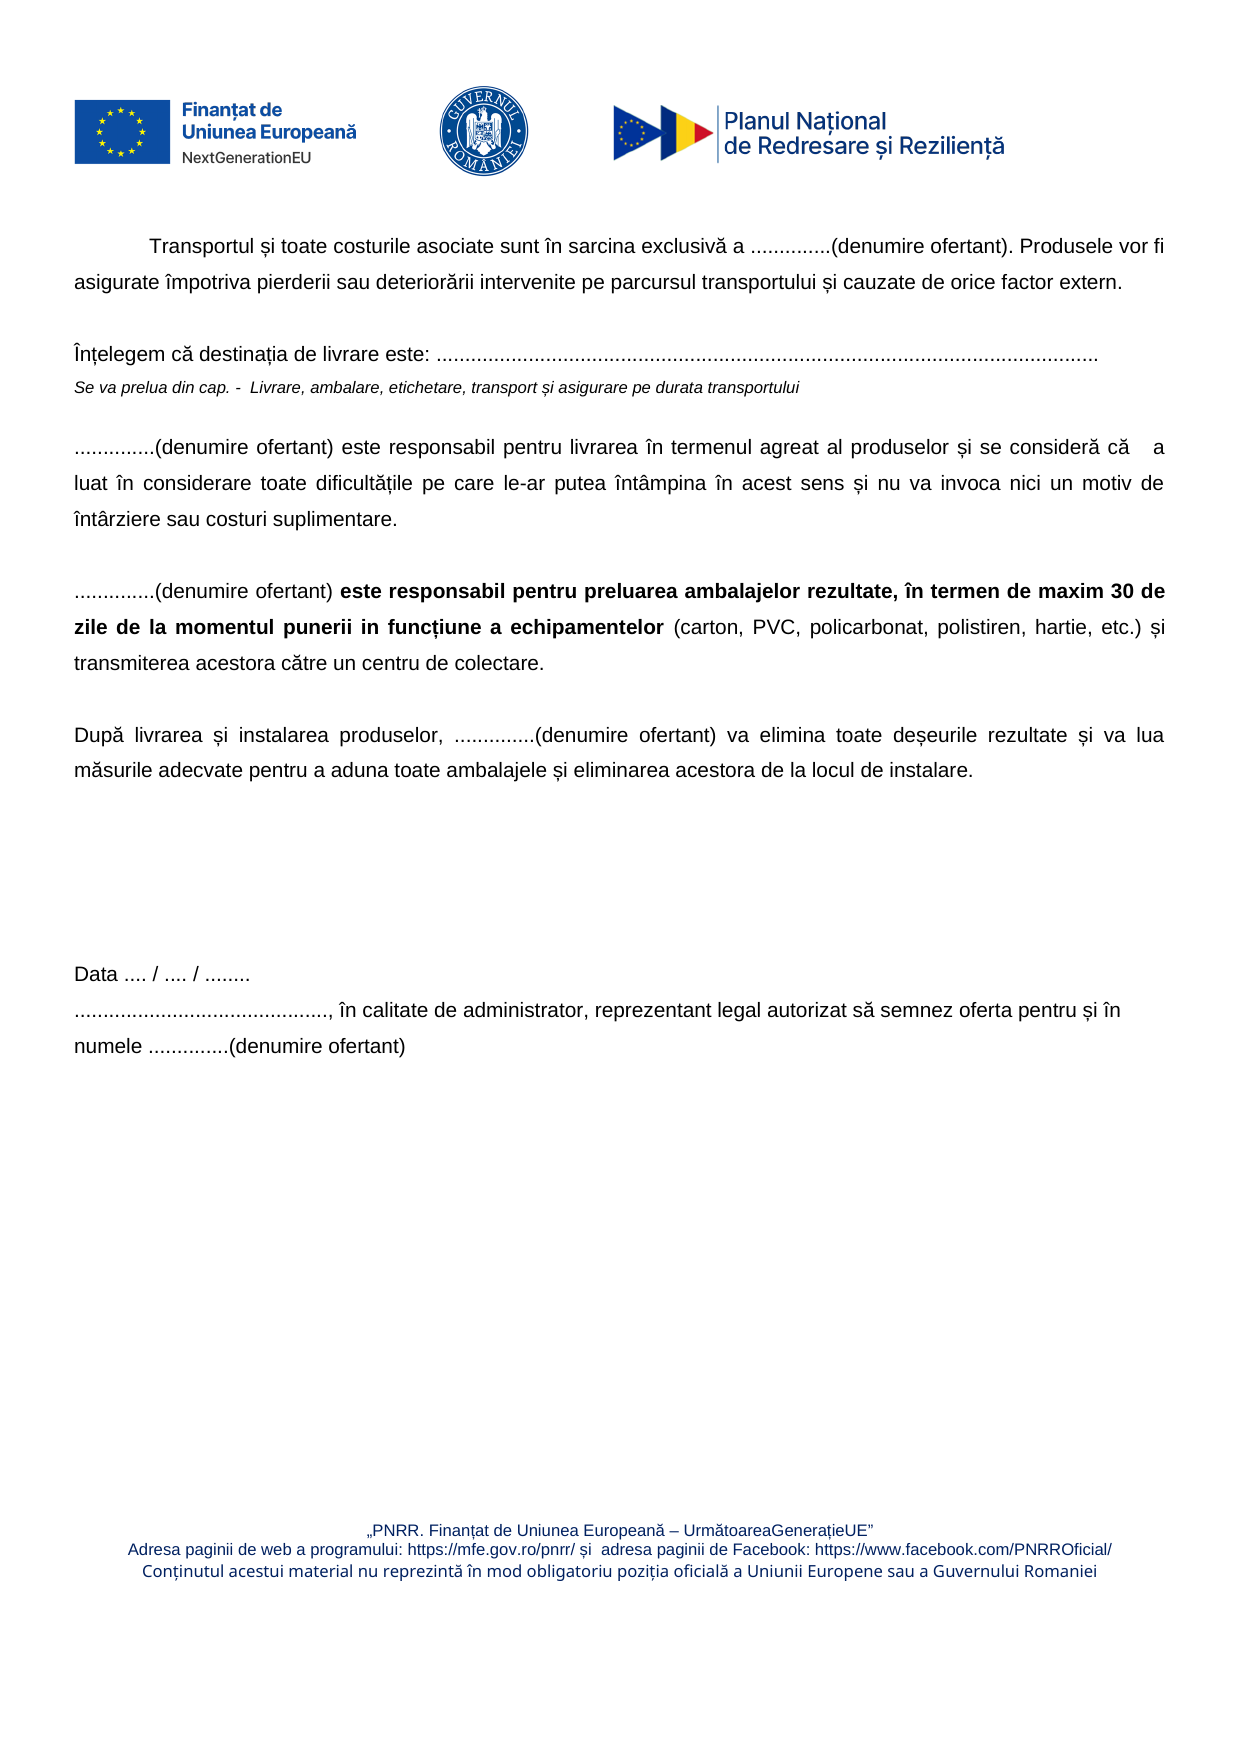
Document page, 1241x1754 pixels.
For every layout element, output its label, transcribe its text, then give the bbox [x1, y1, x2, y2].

text Transportul și toate costurile asociate sunt în sarcina exclusivă a ..............(denumire ofertant). Produsele vor fi asigurate împotriva pierderii sau deteriorării intervenite pe parcursul transportului și cauzate de orice factor extern. [74, 234, 1166, 293]
picture [36, 75, 1012, 191]
text Se va prelua din cap. - Livrare, ambalare, etichetare, transport și asigurare pe durata transportului [74, 377, 1166, 397]
text După livrarea și instalarea produselor, ..............(denumire ofertant) va elimina toate deșeurile rezultate și va lua măsurile adecvate pentru a aduna toate ambalajele și eliminarea acestora de la locul de instalare. [74, 722, 1166, 782]
text ............................................, în calitate de administrator, reprezentant legal autorizat să semnez oferta pentru și în numele ..............(denumire ofertant) [74, 998, 1166, 1058]
text ..............(denumire ofertant) este responsabil pentru livrarea în termenul agreat al produselor și se consideră că a luat în considerare toate dificultățile pe care le-ar putea întâmpina în acest sens și nu va invoca nici un motiv de întârziere sau costuri suplimentare. [74, 435, 1166, 531]
text ..............(denumire ofertant) este responsabil pentru preluarea ambalajelor rezultate, în termen de maxim 30 de zile de la momentul punerii in funcțiune a echipamentelor (carton, PVC, policarbonat, polistiren, hartie, etc.) și transmiterea acestora către un centru de colectare. [74, 579, 1166, 674]
text Data .... / .... / ........ [74, 962, 1166, 986]
text Înțelegem că destinația de livrare este: ................................................................................................................... [74, 341, 1166, 365]
